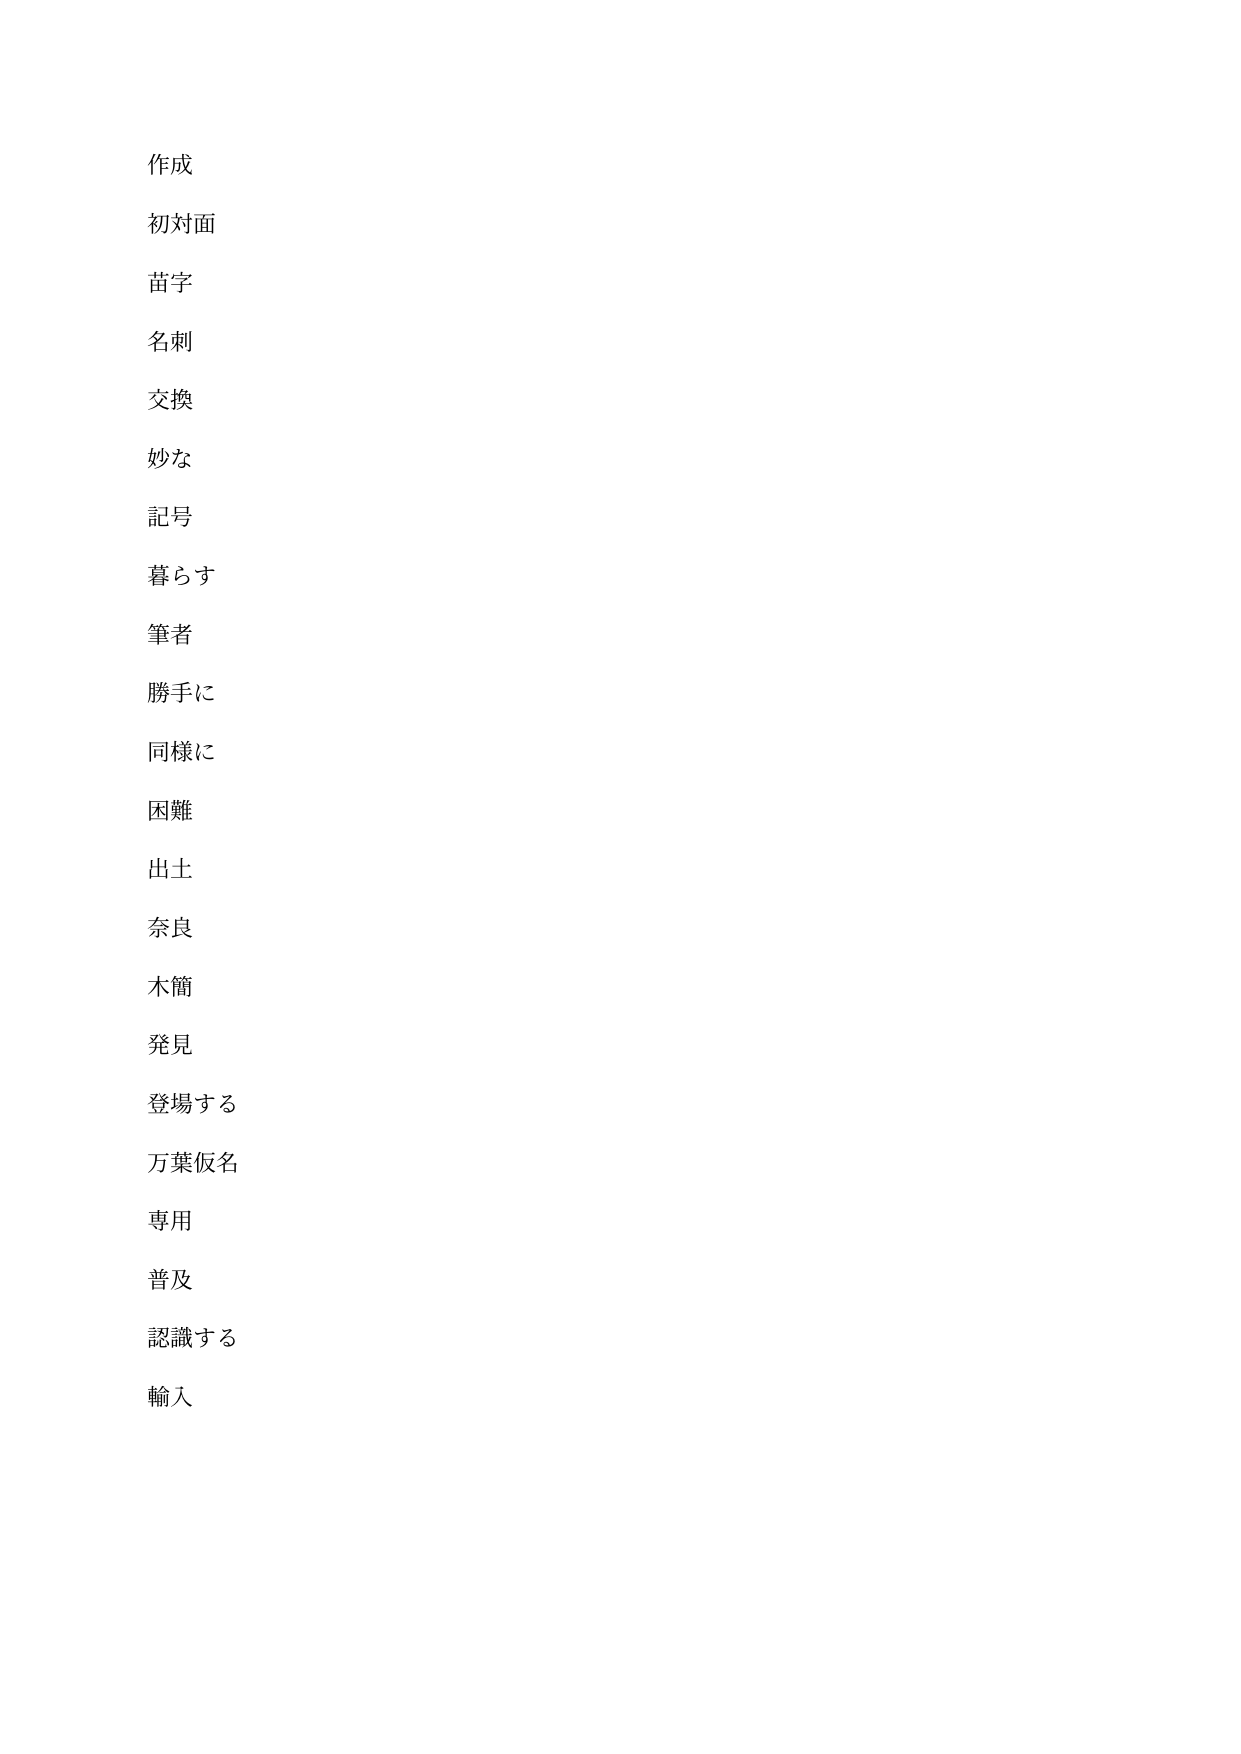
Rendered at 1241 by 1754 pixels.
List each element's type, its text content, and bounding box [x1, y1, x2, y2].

text 困難 [148, 793, 1093, 826]
text 発見 [148, 1027, 1093, 1060]
text 専用 [148, 1203, 1093, 1236]
text 暮らす [148, 558, 1093, 591]
text 奈良 [148, 910, 1093, 943]
text 記号 [148, 499, 1093, 532]
text 認識する [148, 1321, 1093, 1353]
text 万葉仮名 [148, 1144, 1093, 1177]
text 交換 [148, 382, 1093, 415]
text 苗字 [148, 265, 1093, 298]
text 普及 [148, 1262, 1093, 1295]
text 同様に [148, 734, 1093, 767]
text 作成 [148, 148, 1093, 181]
text 名刺 [148, 323, 1093, 356]
text 初対面 [148, 206, 1093, 239]
text 妙な [148, 441, 1093, 474]
text 勝手に [148, 675, 1093, 708]
text 木簡 [148, 969, 1093, 1002]
text 出土 [148, 851, 1093, 884]
text 輸入 [148, 1379, 1093, 1412]
text 筆者 [148, 617, 1093, 650]
text 登場する [148, 1086, 1093, 1119]
